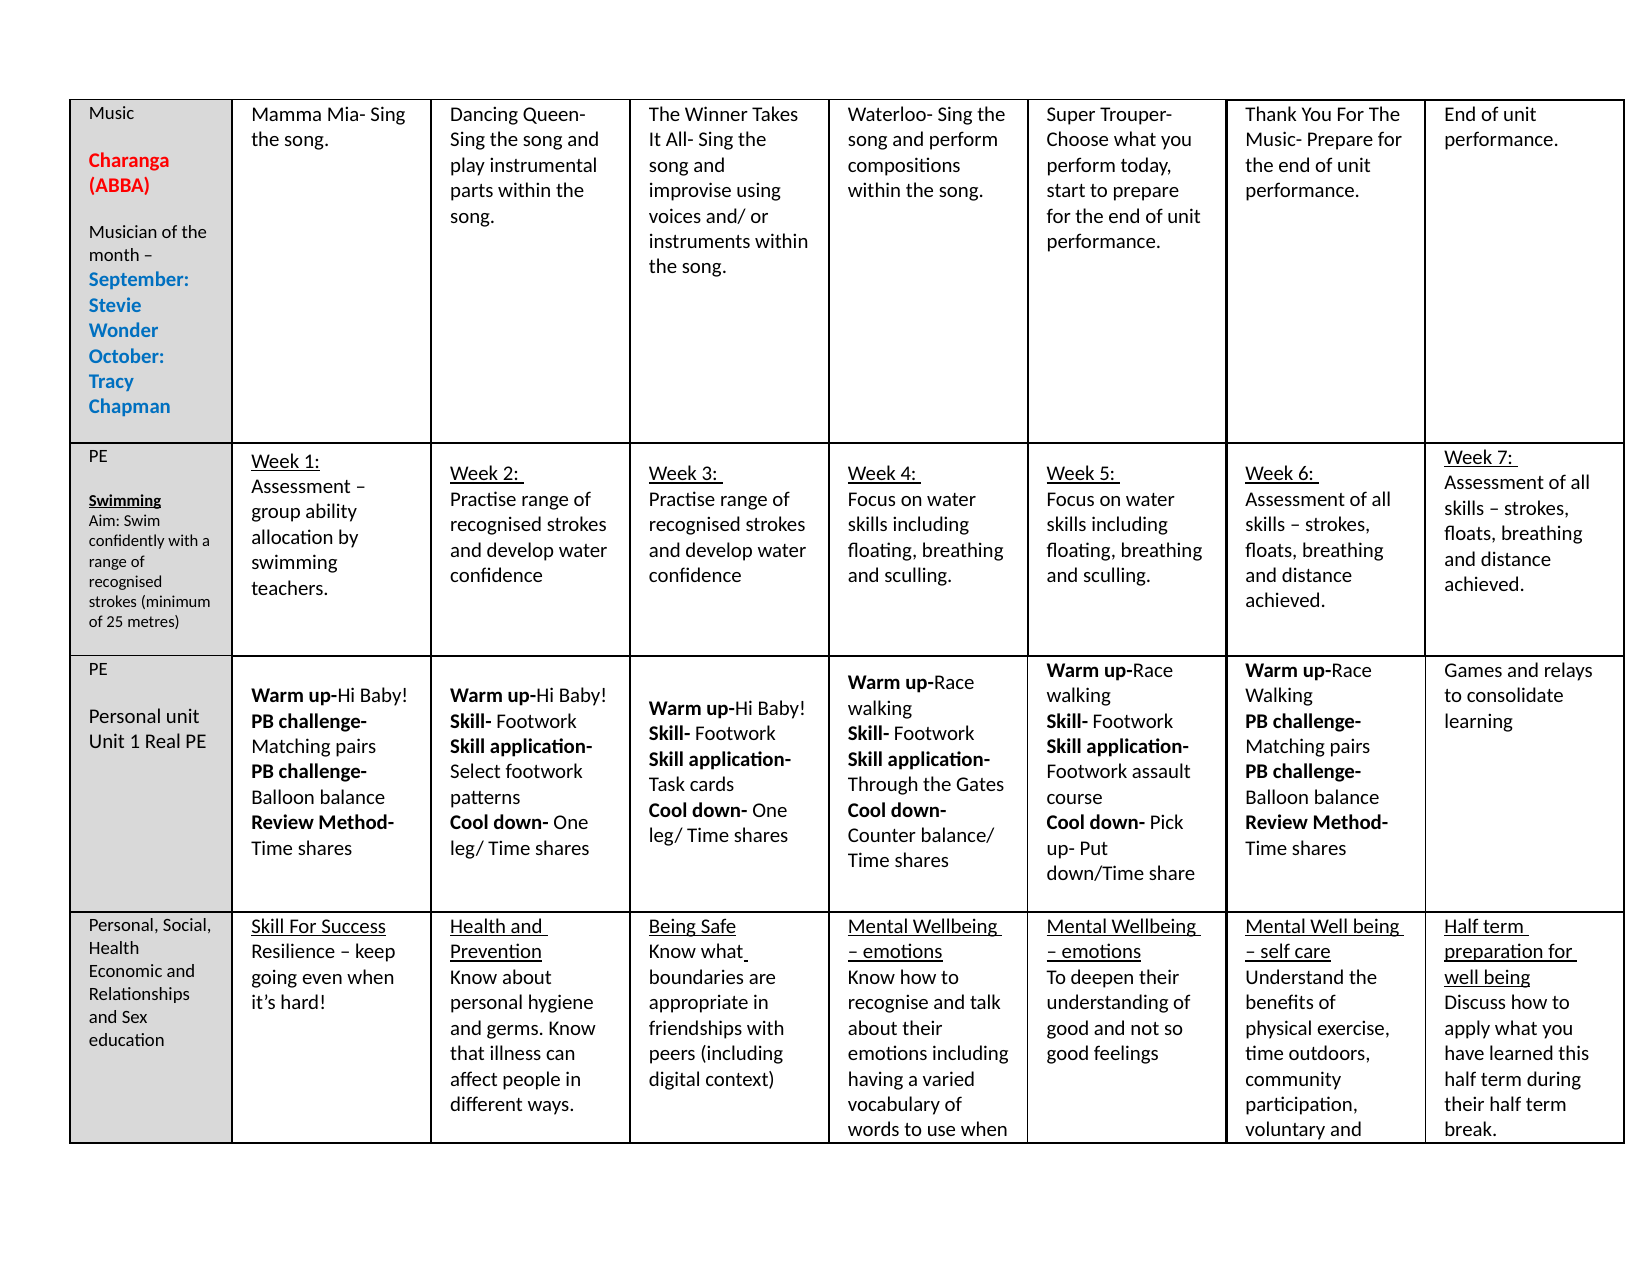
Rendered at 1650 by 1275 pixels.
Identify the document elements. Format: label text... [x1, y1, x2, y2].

table_cell End of unit performance. [1426, 101, 1623, 442]
table_cell Week 3: Practise range of recognised strokes and develop water confidence [631, 444, 828, 655]
table_cell Dancing Queen- Sing the song and play instrumental parts within the song. [432, 100, 629, 442]
table_cell Music Charanga (ABBA) Musician of the month – September: Stevie Wonder October: Tracy Chapman [71, 100, 231, 442]
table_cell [830, 913, 1027, 1142]
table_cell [233, 913, 430, 1142]
table_cell Mamma Mia- Sing the song. [233, 100, 430, 442]
table_cell Week 4: Focus on water skills including floating, breathing and sculling. [830, 444, 1027, 655]
table_cell Warm up-Hi Baby! Skill- Footwork Skill application- Select footwork patterns Cool down- One leg/ Time shares [432, 657, 629, 911]
table_cell Week 5: Focus on water skills including floating, breathing and sculling. [1029, 444, 1225, 655]
table_cell Week 7: Assessment of all skills – strokes, floats, breathing and distance achieved. [1426, 444, 1623, 655]
table_cell Warm up-Race walking Skill- Footwork Skill application- Footwork assault course Cool down- Pick up- Put down/Time share [1028, 657, 1225, 911]
table_cell Waterloo- Sing the song and perform compositions within the song. [830, 100, 1027, 442]
table_cell Week 1: Assessment – group ability allocation by swimming teachers. [233, 444, 430, 655]
table_cell PE Personal unit Unit 1 Real PE [71, 656, 231, 911]
table_cell PE Swimming Aim: Swim confidently with a range of recognised strokes (minimum of 25 metres) [71, 444, 231, 655]
table_cell Warm up-Race Walking PB challenge- Matching pairs PB challenge- Balloon balance Review Method- Time shares [1228, 657, 1425, 911]
table_cell Warm up-Race walking Skill- Footwork Skill application- Through the Gates Cool down- Counter balance/ Time shares [830, 657, 1027, 911]
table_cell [1426, 913, 1623, 1142]
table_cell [71, 913, 231, 1142]
table_cell Week 6: Assessment of all skills – strokes, floats, breathing and distance achieved. [1228, 444, 1424, 655]
table_cell The Winner Takes It All- Sing the song and improvise using voices and/ or instruments within the song. [631, 100, 828, 442]
table_cell Week 2: Practise range of recognised strokes and develop water confidence [432, 444, 629, 655]
table_cell Warm up-Hi Baby! Skill- Footwork Skill application- Task cards Cool down- One leg/ Time shares [631, 657, 828, 911]
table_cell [432, 913, 629, 1142]
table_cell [631, 913, 828, 1142]
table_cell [1028, 913, 1225, 1142]
table_cell Super Trouper- Choose what you perform today, start to prepare for the end of unit performance. [1029, 100, 1225, 442]
table_cell Thank You For The Music- Prepare for the end of unit performance. [1228, 101, 1424, 442]
table_cell Games and relays to consolidate learning [1426, 657, 1623, 911]
table_cell Warm up-Hi Baby! PB challenge- Matching pairs PB challenge- Balloon balance Review Method- Time shares [233, 657, 430, 911]
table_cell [1228, 913, 1425, 1142]
